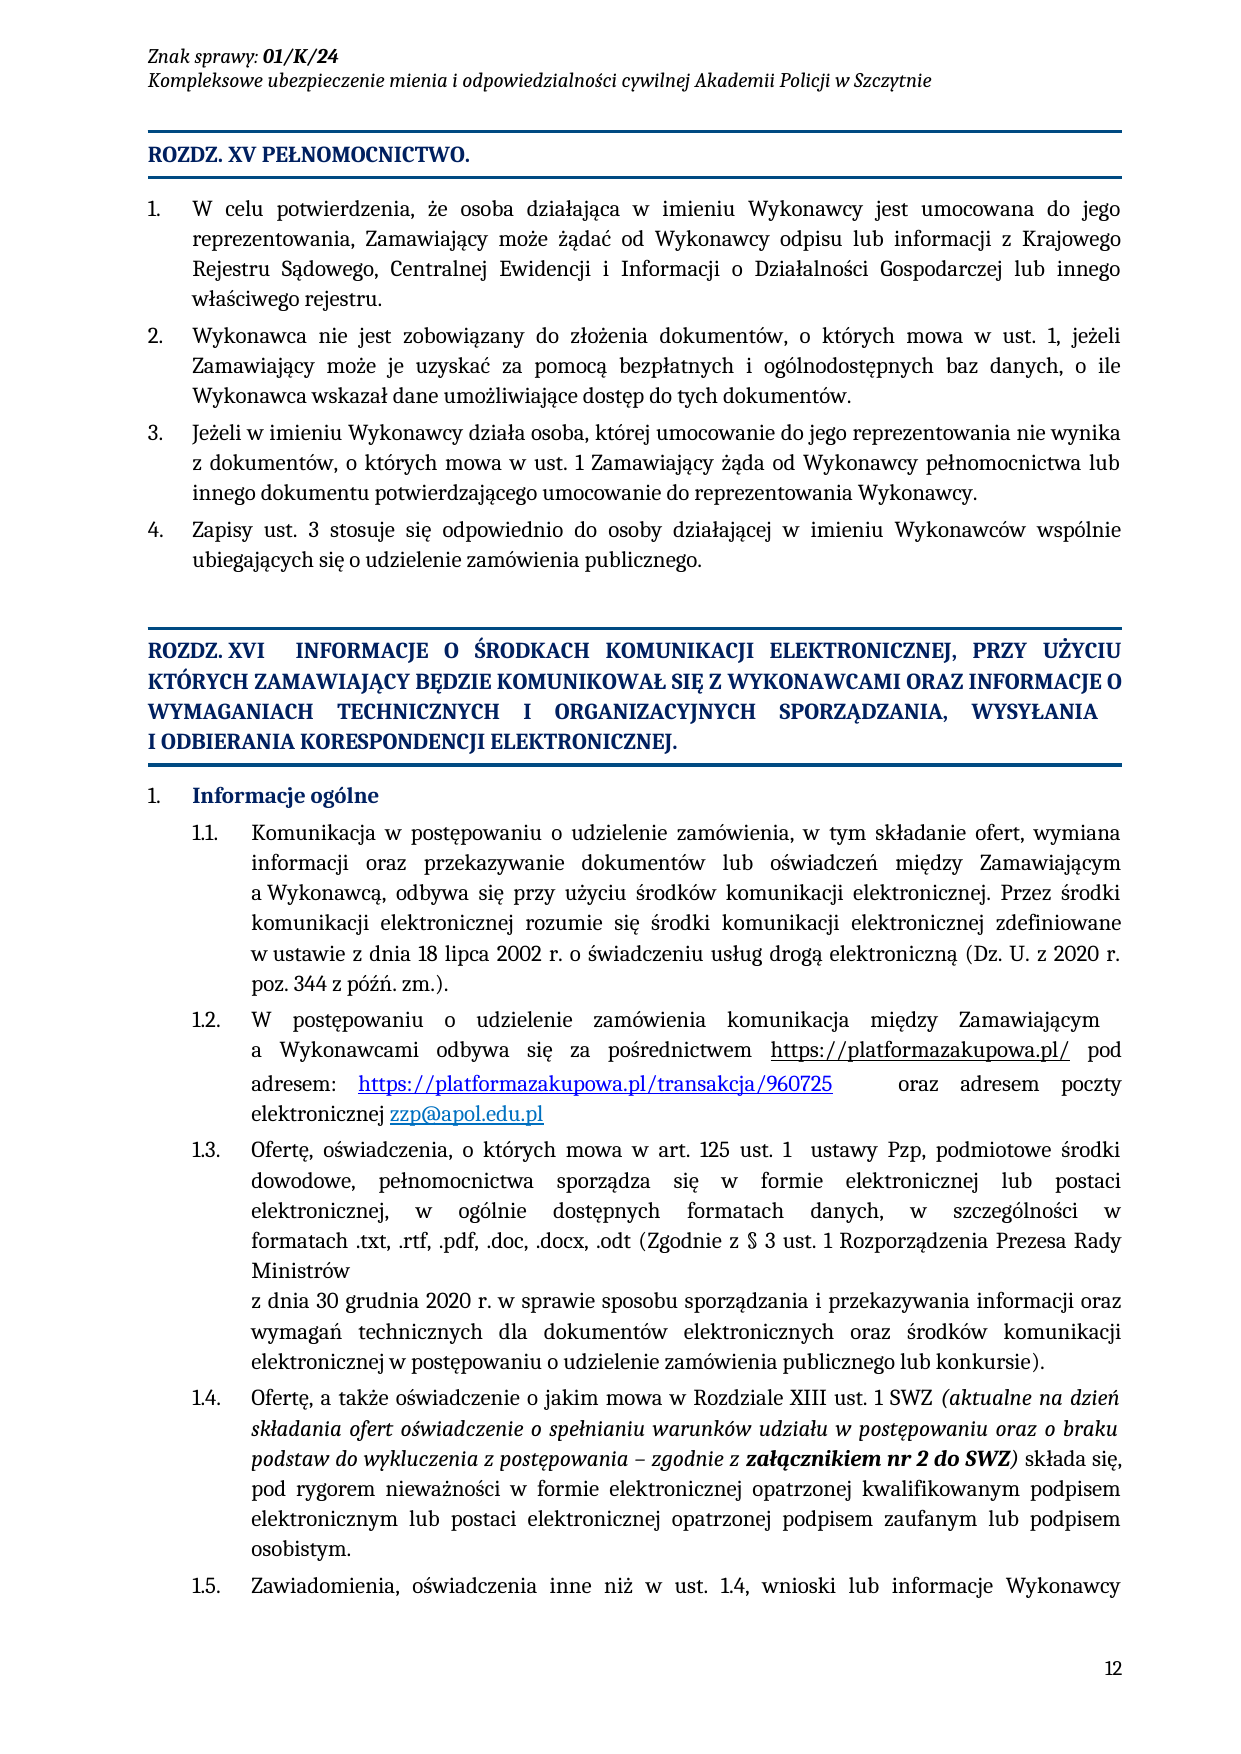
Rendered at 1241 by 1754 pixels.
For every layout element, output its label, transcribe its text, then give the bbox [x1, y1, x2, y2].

list W postępowaniu o udzielenie zamówienia komunikacja między Zamawiającym a Wykonawcami odbywa się za pośrednictwem https://platformazakupowa.pl/ pod adresem: https://platformazakupowa.pl/transakcja/960725 oraz adresem poczty elektronicznej zzp@apol.edu.pl [192, 1007, 1122, 1127]
list Informacje ogólne [148, 783, 1122, 809]
list Wykonawca nie jest zobowiązany do złożenia dokumentów, o których mowa w ust. 1, jeżeli Zamawiający może je uzyskać za pomocą bezpłatnych i ogólnodostępnych baz danych, o ile Wykonawca wskazał dane umożliwiające dostęp do tych dokumentów. [148, 323, 1122, 409]
text ROZDZ. XVI INFORMACJE O ŚRODKACH KOMUNIKACJI ELEKTRONICZNEJ, PRZY UŻYCIU KTÓRYCH ZAMAWIAJĄCY BĘDZIE KOMUNIKOWAŁ SIĘ Z WYKONAWCAMI ORAZ INFORMACJE O WYMAGANIACH TECHNICZNYCH I ORGANIZACYJNYCH SPORZĄDZANIA, WYSYŁANIA I ODBIERANIA KORESPONDENCJI ELEKTRONICZNEJ. [148, 630, 1122, 763]
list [192, 1573, 1122, 1599]
list Ofertę, oświadczenia, o których mowa w art. 125 ust. 1 ustawy Pzp, podmiotowe środki dowodowe, pełnomocnictwa sporządza się w formie elektronicznej lub postaci elektronicznej, w ogólnie dostępnych formatach danych, w szczególności w formatach .txt, .rtf, .pdf, .doc, .docx, .odt (Zgodnie z § 3 ust. 1 Rozporządzenia Prezesa Rady Ministrów z dnia 30 grudnia 2020 r. w sprawie sposobu sporządzania i przekazywania informacji oraz wymagań technicznych dla dokumentów elektronicznych oraz środków komunikacji elektronicznej w postępowaniu o udzielenie zamówienia publicznego lub konkursie). [192, 1137, 1122, 1375]
list Ofertę, a także oświadczenie o jakim mowa w Rozdziale XIII ust. 1 SWZ (aktualne na dzień składania ofert oświadczenie o spełnianiu warunków udziału w postępowaniu oraz o braku podstaw do wykluczenia z postępowania – zgodnie z załącznikiem nr 2 do SWZ) składa się, pod rygorem nieważności w formie elektronicznej opatrzonej kwalifikowanym podpisem elektronicznym lub postaci elektronicznej opatrzonej podpisem zaufanym lub podpisem osobistym. [192, 1385, 1122, 1562]
text ROZDZ. XV PEŁNOMOCNICTWO. [148, 133, 1122, 176]
list Jeżeli w imieniu Wykonawcy działa osoba, której umocowanie do jego reprezentowania nie wynika z dokumentów, o których mowa w ust. 1 Zamawiający żąda od Wykonawcy pełnomocnictwa lub innego dokumentu potwierdzającego umocowanie do reprezentowania Wykonawcy. [148, 419, 1122, 506]
list Komunikacja w postępowaniu o udzielenie zamówienia, w tym składanie ofert, wymiana informacji oraz przekazywanie dokumentów lub oświadczeń między Zamawiającym a Wykonawcą, odbywa się przy użyciu środków komunikacji elektronicznej. Przez środki komunikacji elektronicznej rozumie się środki komunikacji elektronicznej zdefiniowane w ustawie z dnia 18 lipca 2002 r. o świadczeniu usług drogą elektroniczną (Dz. U. z 2020 r. poz. 344 z późń. zm.). [192, 819, 1122, 997]
list Zapisy ust. 3 stosuje się odpowiednio do osoby działającej w imieniu Wykonawców wspólnie ubiegających się o udzielenie zamówienia publicznego. [148, 516, 1122, 573]
list W celu potwierdzenia, że osoba działająca w imieniu Wykonawcy jest umocowana do jego reprezentowania, Zamawiający może żądać od Wykonawcy odpisu lub informacji z Krajowego Rejestru Sądowego, Centralnej Ewidencji i Informacji o Działalności Gospodarczej lub innego właściwego rejestru. [148, 196, 1122, 312]
